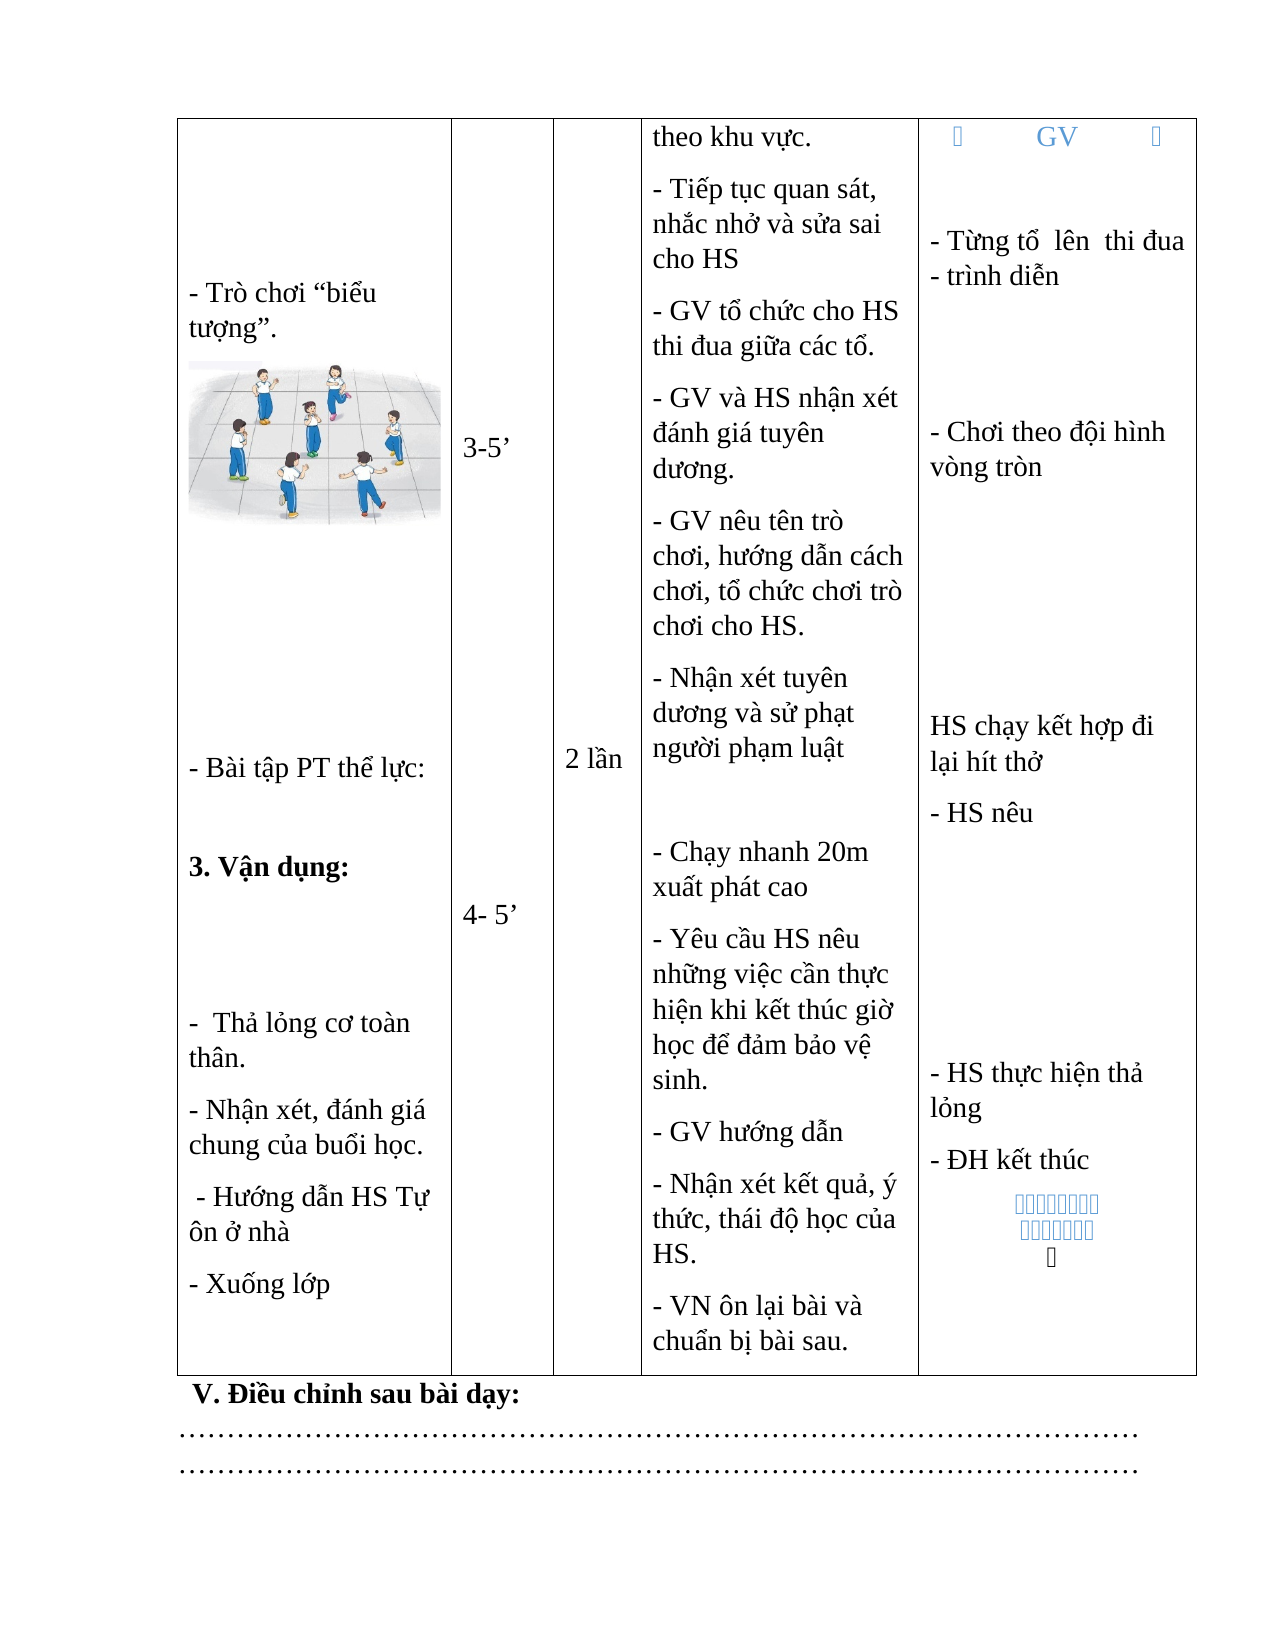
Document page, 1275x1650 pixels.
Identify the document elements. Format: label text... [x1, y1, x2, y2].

table_cell 2x8N 1 lần 4 lần 1 lần 2 lần [554, 119, 641, 1375]
text …………………………………………………………………………………………………………………………………………………………………………………………………………………………………………………………………………………………………………………………………………………… [177, 1410, 1157, 1479]
picture [188, 361, 441, 526]
table_cell 5 – 7’ 2-3’ 16-18’ 3-5’ 4- 5’ [452, 119, 553, 1375]
text V. Điều chỉnh sau bài dạy: [177, 1376, 1157, 1410]
